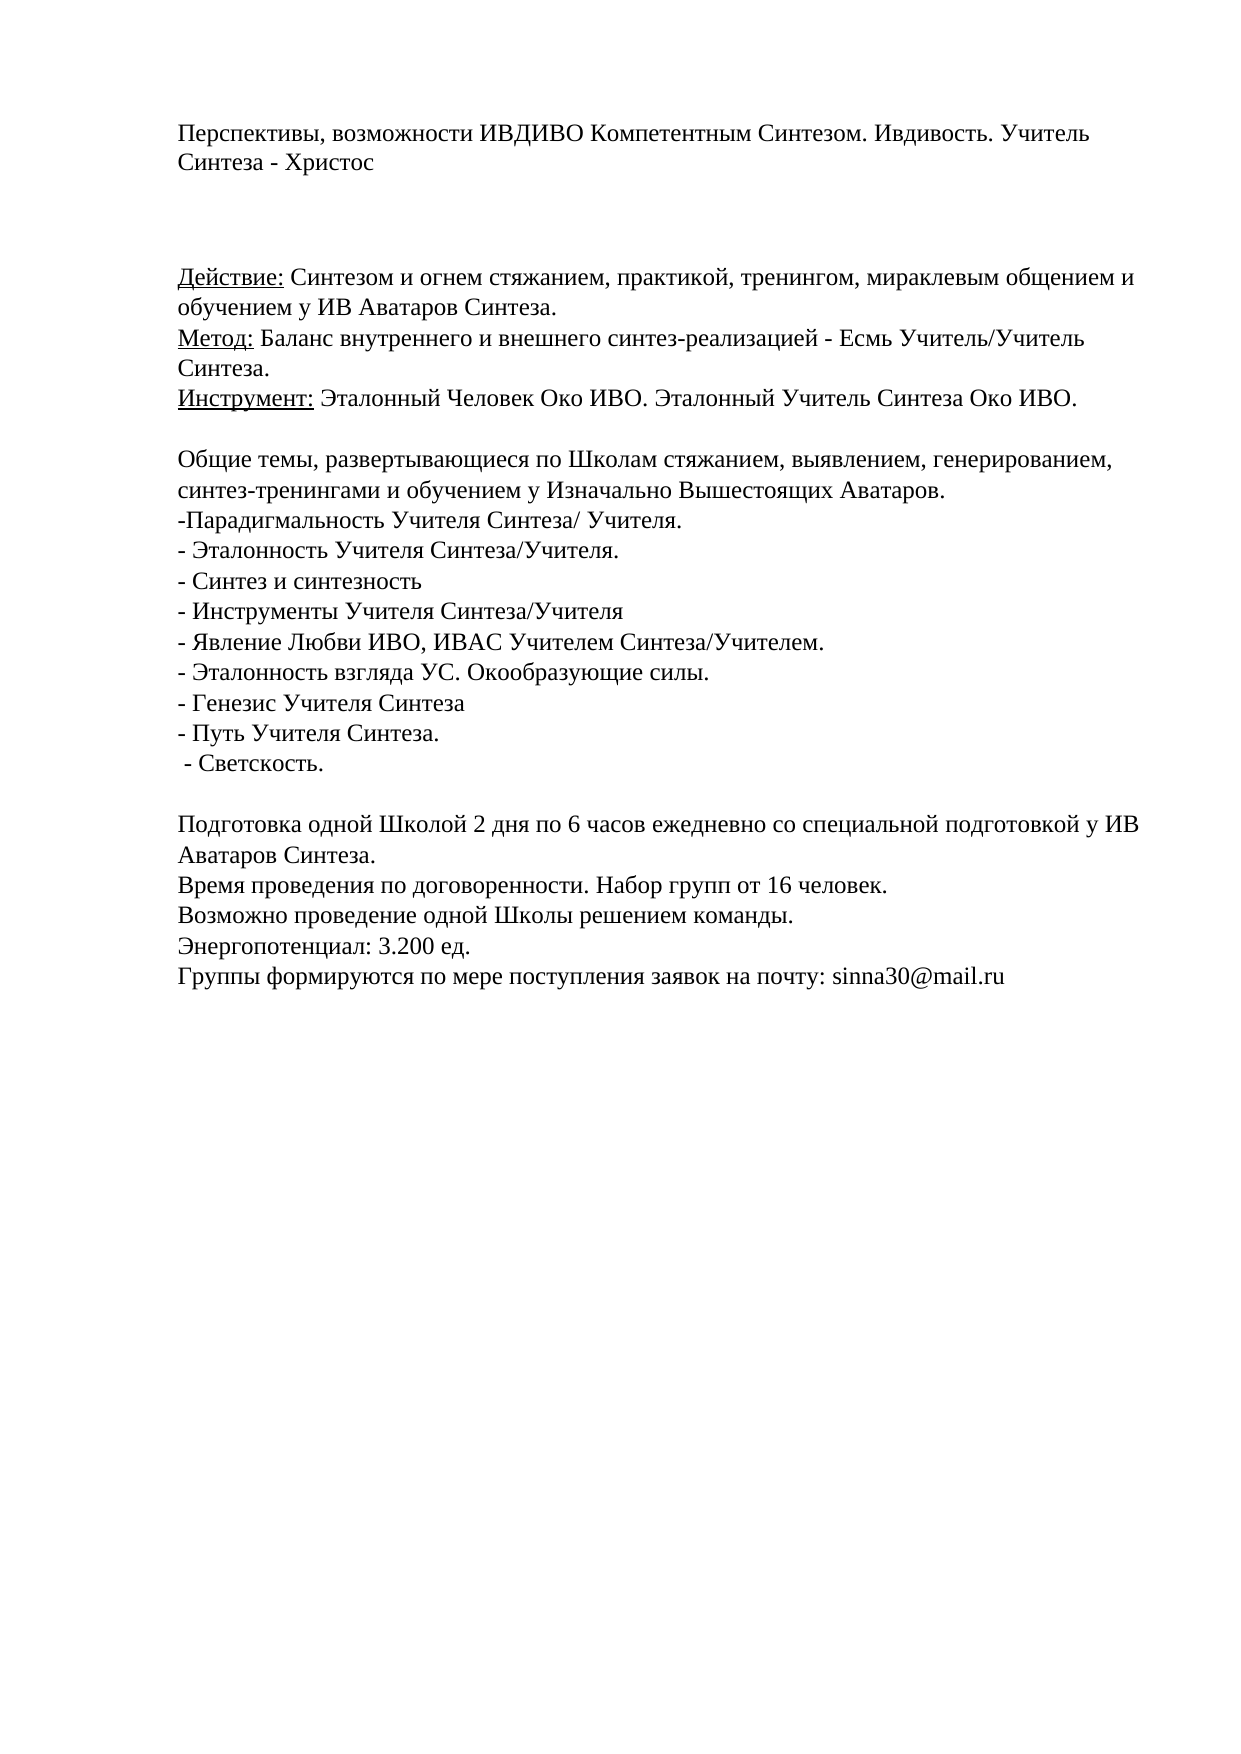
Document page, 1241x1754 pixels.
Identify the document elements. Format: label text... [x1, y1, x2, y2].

text Действие: Синтезом и огнем стяжанием, практикой, тренингом, мираклевым общением и обучением у ИВ Аватаров Синтеза. [177, 262, 1152, 321]
text - Светскость. [177, 748, 1152, 777]
text Энергопотенциал: 3.200 ед. [177, 931, 1152, 960]
text Время проведения по договоренности. Набор групп от 16 человек. [177, 870, 1152, 899]
text Перспективы, возможности ИВДИВО Компетентным Синтезом. Ивдивость. Учитель Синтеза - Христос [177, 118, 1152, 176]
text Подготовка одной Школой 2 дня по 6 часов ежедневно со специальной подготовкой у ИВ Аватаров Синтеза. [177, 809, 1152, 868]
text Группы формируются по мере поступления заявок на почту: sinna30@mail.ru [177, 961, 1152, 990]
text - Эталонность Учителя Синтеза/Учителя. [177, 536, 1152, 564]
text - Явление Любви ИВО, ИВАС Учителем Синтеза/Учителем. [177, 627, 1152, 656]
text - Синтез и синтезность [177, 566, 1152, 595]
text - Путь Учителя Синтеза. [177, 718, 1152, 747]
text Общие темы, развертывающиеся по Школам стяжанием, выявлением, генерированием, синтез-тренингами и обучением у Изначально Вышестоящих Аватаров. [177, 444, 1152, 503]
text Возможно проведение одной Школы решением команды. [177, 901, 1152, 929]
text - Эталонность взгляда УС. Окообразующие силы. [177, 657, 1152, 686]
text - Инструменты Учителя Синтеза/Учителя [177, 596, 1152, 625]
text -Парадигмальность Учителя Синтеза/ Учителя. [177, 505, 1152, 534]
text Метод: Баланс внутреннего и внешнего синтез-реализацией - Есмь Учитель/Учитель Синтеза. [177, 323, 1152, 382]
text - Генезис Учителя Синтеза [177, 688, 1152, 716]
text Инструмент: Эталонный Человек Око ИВО. Эталонный Учитель Синтеза Око ИВО. [177, 383, 1152, 412]
